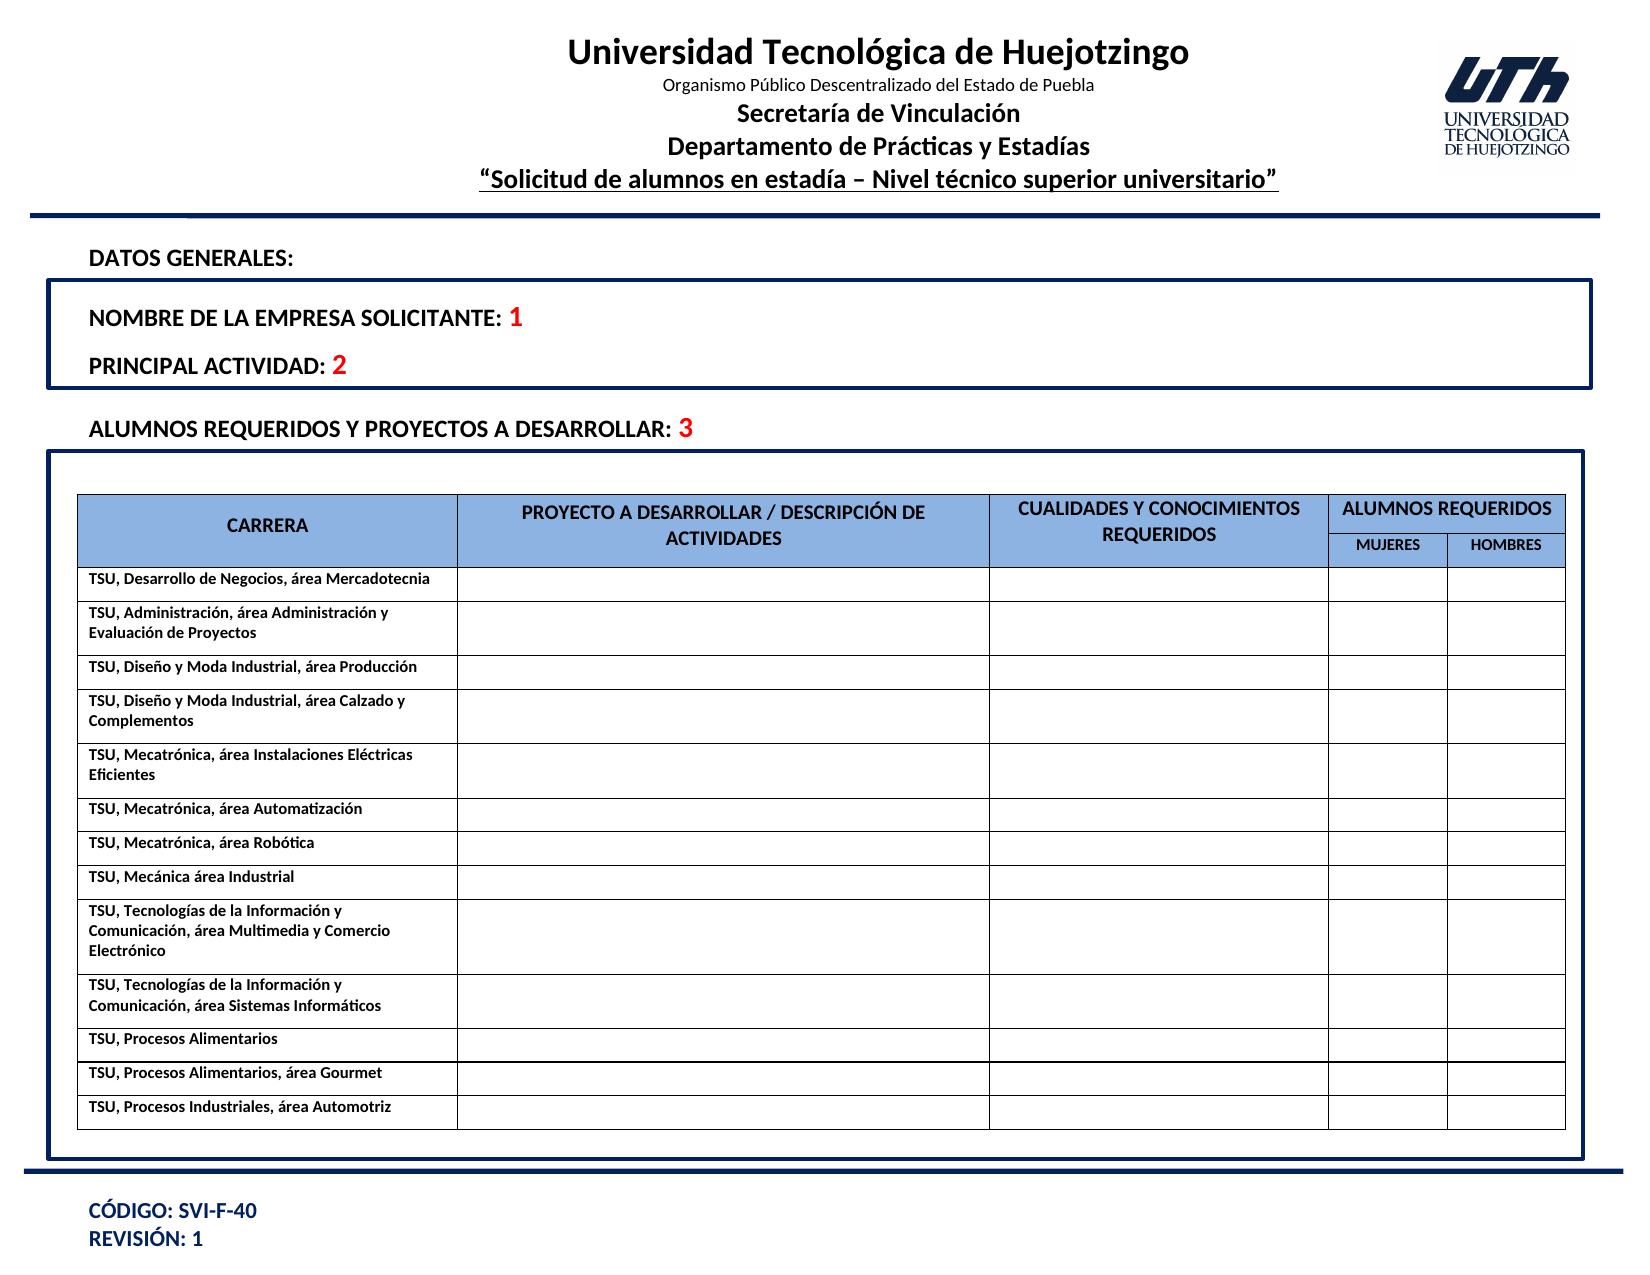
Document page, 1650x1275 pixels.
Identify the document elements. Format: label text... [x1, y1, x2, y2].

table_cell [1448, 1096, 1565, 1129]
table_cell [990, 744, 1328, 797]
table_cell [1448, 1063, 1565, 1095]
text PRINCIPAL ACTIVIDAD: 2 [89, 346, 1502, 381]
table_cell [458, 1029, 989, 1061]
table_cell TSU, Diseño y Moda Industrial, área Producción [78, 656, 457, 689]
table_cell HOMBRES [1448, 534, 1565, 567]
table_cell [990, 975, 1328, 1028]
table_cell [458, 799, 989, 831]
table_cell TSU, Mecatrónica, área Instalaciones Eléctricas Eficientes [78, 744, 457, 797]
table_cell TSU, Tecnologías de la Información y Comunicación, área Sistemas Informáticos [78, 975, 457, 1028]
table_cell [1329, 900, 1447, 973]
table_cell [1329, 799, 1447, 831]
table_cell [990, 568, 1328, 601]
table_cell [1329, 1029, 1447, 1061]
table_cell [458, 602, 989, 655]
table_header PROYECTO A DESARROLLAR / DESCRIPCIÓN DE ACTIVIDADES [458, 495, 989, 567]
text DATOS GENERALES: [89, 242, 1502, 272]
table_cell [1448, 568, 1565, 601]
table_header ALUMNOS REQUERIDOS [1329, 495, 1565, 533]
text NOMBRE DE LA EMPRESA SOLICITANTE: 1 [89, 298, 1502, 333]
table_cell [1329, 1096, 1447, 1129]
table_cell [990, 1029, 1328, 1061]
table_cell [1448, 744, 1565, 797]
table_cell [1448, 690, 1565, 743]
table_cell TSU, Tecnologías de la Información y Comunicación, área Multimedia y Comercio Electrónico [78, 900, 457, 973]
table_cell [458, 900, 989, 973]
table_header CUALIDADES Y CONOCIMIENTOS REQUERIDOS [990, 495, 1328, 567]
table_cell TSU, Mecatrónica, área Automatización [78, 799, 457, 831]
table_cell [1329, 656, 1447, 689]
table_cell TSU, Administración, área Administración y Evaluación de Proyectos [78, 602, 457, 655]
table_cell [458, 656, 989, 689]
table_cell [1448, 1029, 1565, 1061]
table_cell [990, 602, 1328, 655]
table_cell [1329, 866, 1447, 899]
table_cell [1448, 656, 1565, 689]
table_cell [990, 832, 1328, 865]
table_cell [1448, 602, 1565, 655]
table_cell [1448, 975, 1565, 1028]
table_cell [458, 1063, 989, 1095]
table_cell TSU, Mecánica área Industrial [78, 866, 457, 899]
table_cell [1329, 744, 1447, 797]
table_cell TSU, Procesos Alimentarios, área Gourmet [78, 1063, 457, 1095]
table_cell [458, 744, 989, 797]
table_cell [990, 656, 1328, 689]
table_cell TSU, Procesos Alimentarios [78, 1029, 457, 1061]
table_cell [1329, 1063, 1447, 1095]
table_cell [458, 690, 989, 743]
table_cell [990, 900, 1328, 973]
table_cell [1329, 832, 1447, 865]
table_cell [458, 568, 989, 601]
table_cell [990, 1063, 1328, 1095]
table_cell MUJERES [1329, 534, 1447, 567]
table_cell [1448, 900, 1565, 973]
table_cell [1329, 568, 1447, 601]
text ALUMNOS REQUERIDOS Y PROYECTOS A DESARROLLAR: 3 [89, 409, 1502, 444]
table_cell [990, 1096, 1328, 1129]
table_header CARRERA [78, 495, 457, 567]
table_cell [458, 975, 989, 1028]
table_cell [1329, 975, 1447, 1028]
picture [1436, 36, 1579, 179]
table_cell [1329, 690, 1447, 743]
table_cell TSU, Diseño y Moda Industrial, área Calzado y Complementos [78, 690, 457, 743]
table_cell TSU, Desarrollo de Negocios, área Mercadotecnia [78, 568, 457, 601]
table_cell [1448, 832, 1565, 865]
table_cell [990, 866, 1328, 899]
table_cell [990, 799, 1328, 831]
table_cell TSU, Procesos Industriales, área Automotriz [78, 1096, 457, 1129]
table_cell [458, 832, 989, 865]
table_cell [458, 866, 989, 899]
table_cell [1329, 602, 1447, 655]
table_cell [1448, 799, 1565, 831]
table_cell [990, 690, 1328, 743]
table_cell TSU, Mecatrónica, área Robótica [78, 832, 457, 865]
table_cell [1448, 866, 1565, 899]
table_cell [458, 1096, 989, 1129]
